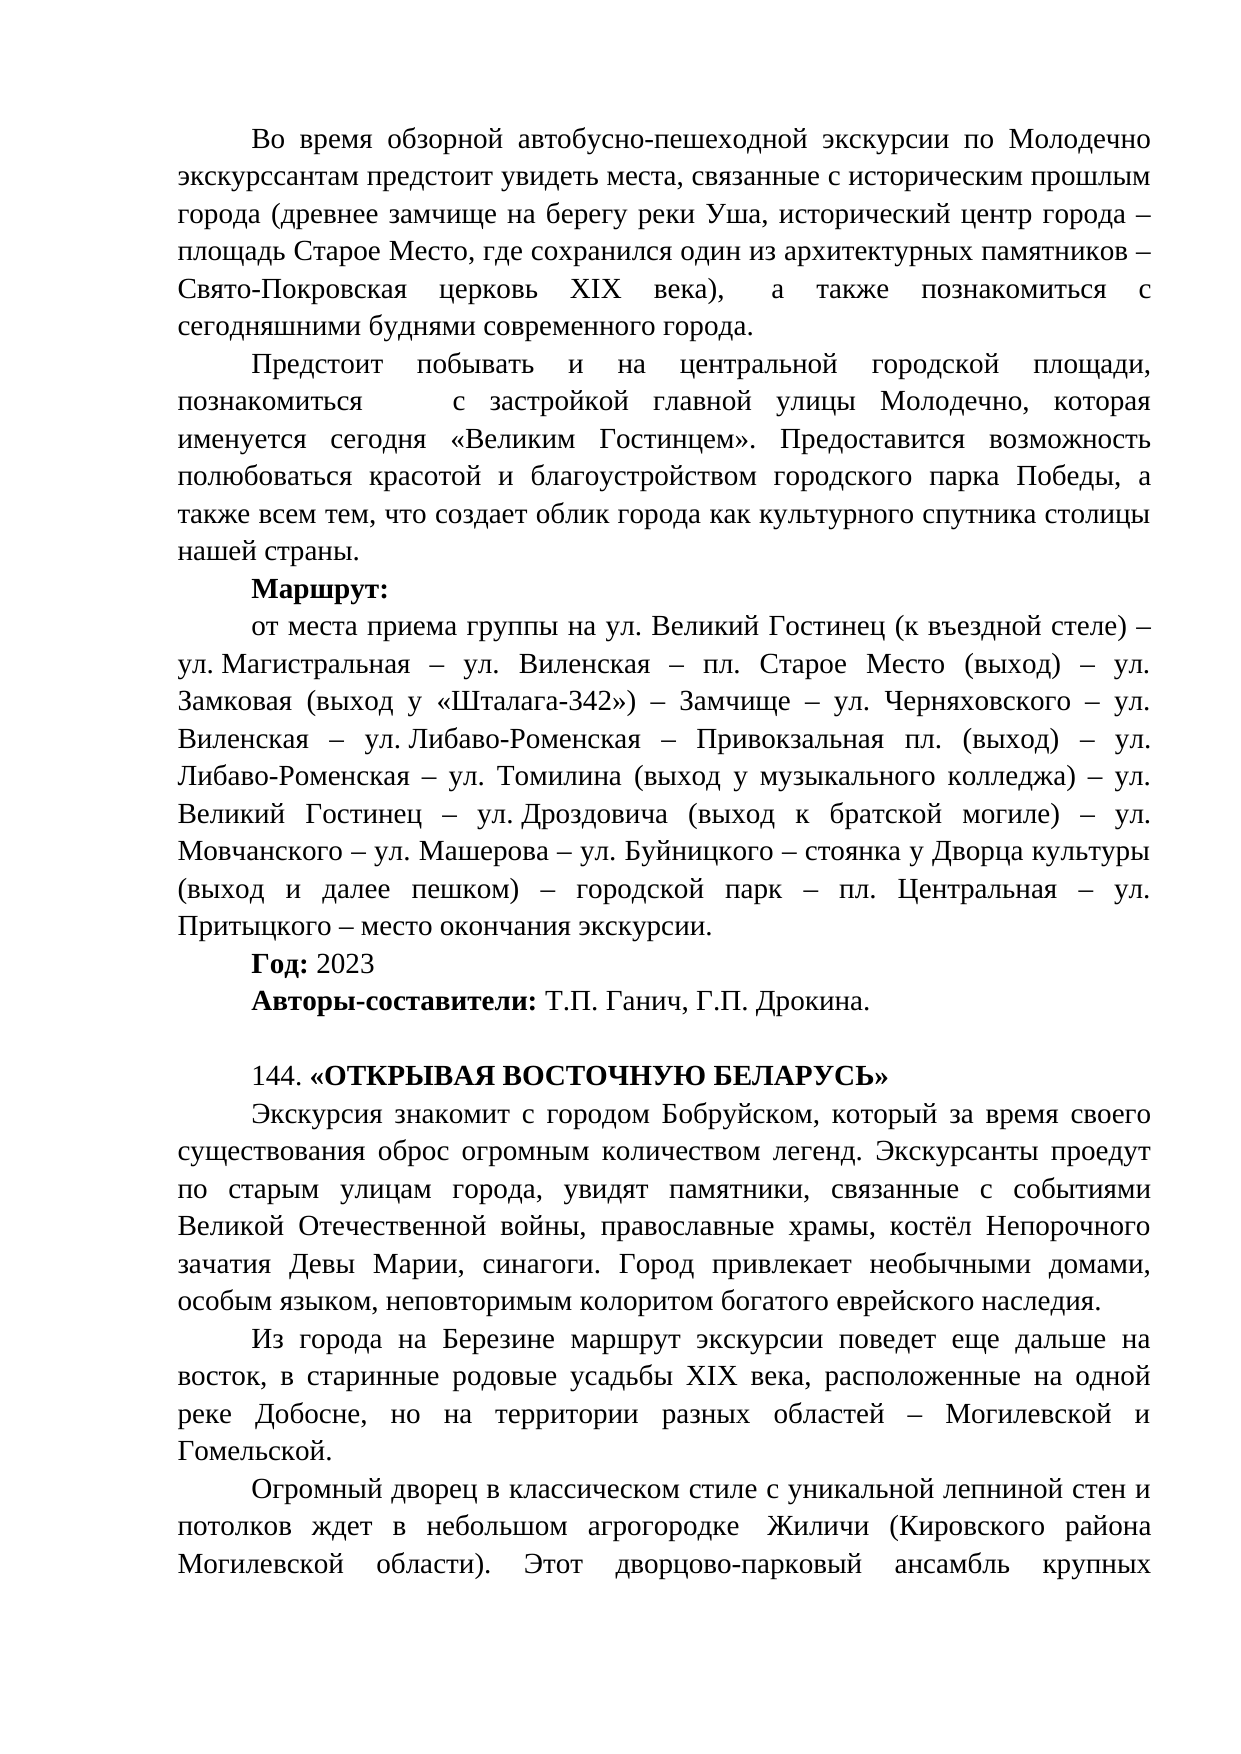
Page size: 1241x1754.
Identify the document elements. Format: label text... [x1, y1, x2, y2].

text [177, 1468, 1152, 1581]
text от места приема группы на ул. Великий Гостинец (к въездной стеле) – ул. Магистральная – ул. Виленская – пл. Старое Место (выход) – ул. Замковая (выход у «Шталага-342») – Замчище – ул. Черняховского – ул. Виленская – ул. Либаво-Роменская – Привокзальная пл. (выход) – ул. Либаво-Роменская – ул. Томилина (выход у музыкального колледжа) – ул. Великий Гостинец – ул. Дроздовича (выход к братской могиле) – ул. Мовчанского – ул. Машерова – ул. Буйницкого – стоянка у Дворца культуры (выход и далее пешком) – городской парк – пл. Центральная – ул. Притыцкого – место окончания экскурсии. [177, 606, 1152, 943]
text Из города на Березине маршрут экскурсии поведет еще дальше на восток, в старинные родовые усадьбы XIX века, расположенные на одной реке Добосне, но на территории разных областей – Могилевской и Гомельской. [177, 1318, 1152, 1468]
text 144. «ОТКРЫВАЯ ВОСТОЧНУЮ БЕЛАРУСЬ» [177, 1056, 1152, 1093]
text Экскурсия знакомит с городом Бобруйском, который за время своего существования оброс огромным количеством легенд. Экскурсанты проедут по старым улицам города, увидят памятники, связанные с событиями Великой Отечественной войны, православные храмы, костёл Непорочного зачатия Девы Марии, синагоги. Город привлекает необычными домами, особым языком, неповторимым колоритом богатого еврейского наследия. [177, 1093, 1152, 1318]
text Предстоит побывать и на центральной городской площади, познакомиться с застройкой главной улицы Молодечно, которая именуется сегодня «Великим Гостинцем». Предоставится возможность полюбоваться красотой и благоустройством городского парка Победы, а также всем тем, что создает облик города как культурного спутника столицы нашей страны. [177, 343, 1152, 568]
text Маршрут: [177, 568, 1152, 606]
text Авторы-составители: Т.П. Ганич, Г.П. Дрокина. [177, 981, 1152, 1018]
text Год: 2023 [177, 943, 1152, 981]
text Во время обзорной автобусно-пешеходной экскурсии по Молодечно экскурссантам предстоит увидеть места, связанные с историческим прошлым города (древнее замчище на берегу реки Уша, исторический центр города – площадь Старое Место, где сохранился один из архитектурных памятников – Свято-Покровская церковь XIX века), а также познакомиться с сегодняшними буднями современного города. [177, 118, 1152, 343]
